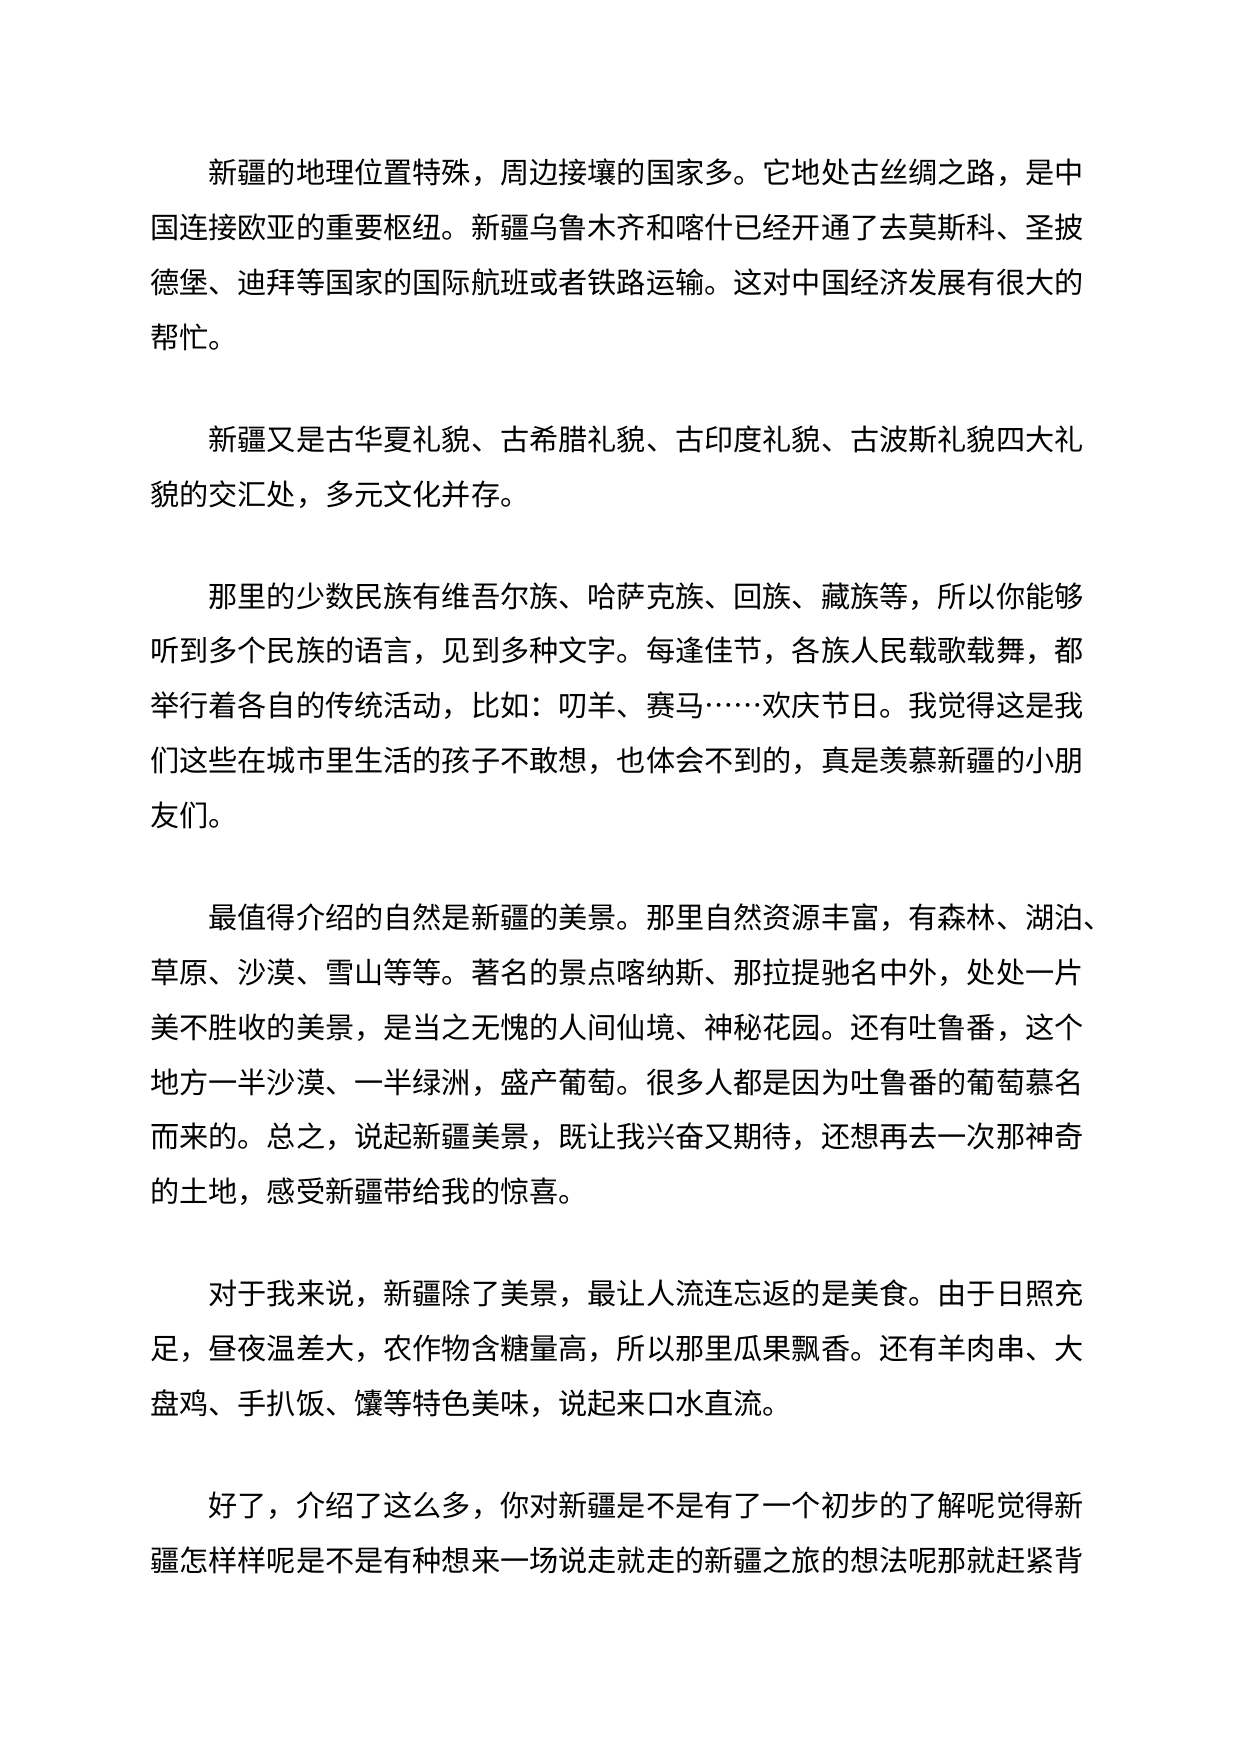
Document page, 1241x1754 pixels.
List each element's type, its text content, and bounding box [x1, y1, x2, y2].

text 对于我来说，新疆除了美景，最让人流连忘返的是美食。由于日照充足，昼夜温差大，农作物含糖量高，所以那里瓜果飘香。还有羊肉串、大盘鸡、手扒饭、馕等特色美味，说起来口水直流。 [150, 1271, 1090, 1423]
text 最值得介绍的自然是新疆的美景。那里自然资源丰富，有森林、湖泊、草原、沙漠、雪山等等。著名的景点喀纳斯、那拉提驰名中外，处处一片美不胜收的美景，是当之无愧的人间仙境、神秘花园。还有吐鲁番，这个地方一半沙漠、一半绿洲，盛产葡萄。很多人都是因为吐鲁番的葡萄慕名而来的。总之，说起新疆美景，既让我兴奋又期待，还想再去一次那神奇的土地，感受新疆带给我的惊喜。 [150, 894, 1090, 1211]
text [150, 1482, 1090, 1579]
text 那里的少数民族有维吾尔族、哈萨克族、回族、藏族等，所以你能够听到多个民族的语言，见到多种文字。每逢佳节，各族人民载歌载舞，都举行着各自的传统活动，比如：叨羊、赛马……欢庆节日。我觉得这是我们这些在城市里生活的孩子不敢想，也体会不到的，真是羡慕新疆的小朋友们。 [150, 573, 1090, 835]
text 新疆又是古华夏礼貌、古希腊礼貌、古印度礼貌、古波斯礼貌四大礼貌的交汇处，多元文化并存。 [150, 416, 1090, 514]
text 新疆的地理位置特殊，周边接壤的国家多。它地处古丝绸之路，是中国连接欧亚的重要枢纽。新疆乌鲁木齐和喀什已经开通了去莫斯科、圣披德堡、迪拜等国家的国际航班或者铁路运输。这对中国经济发展有很大的帮忙。 [150, 150, 1090, 357]
